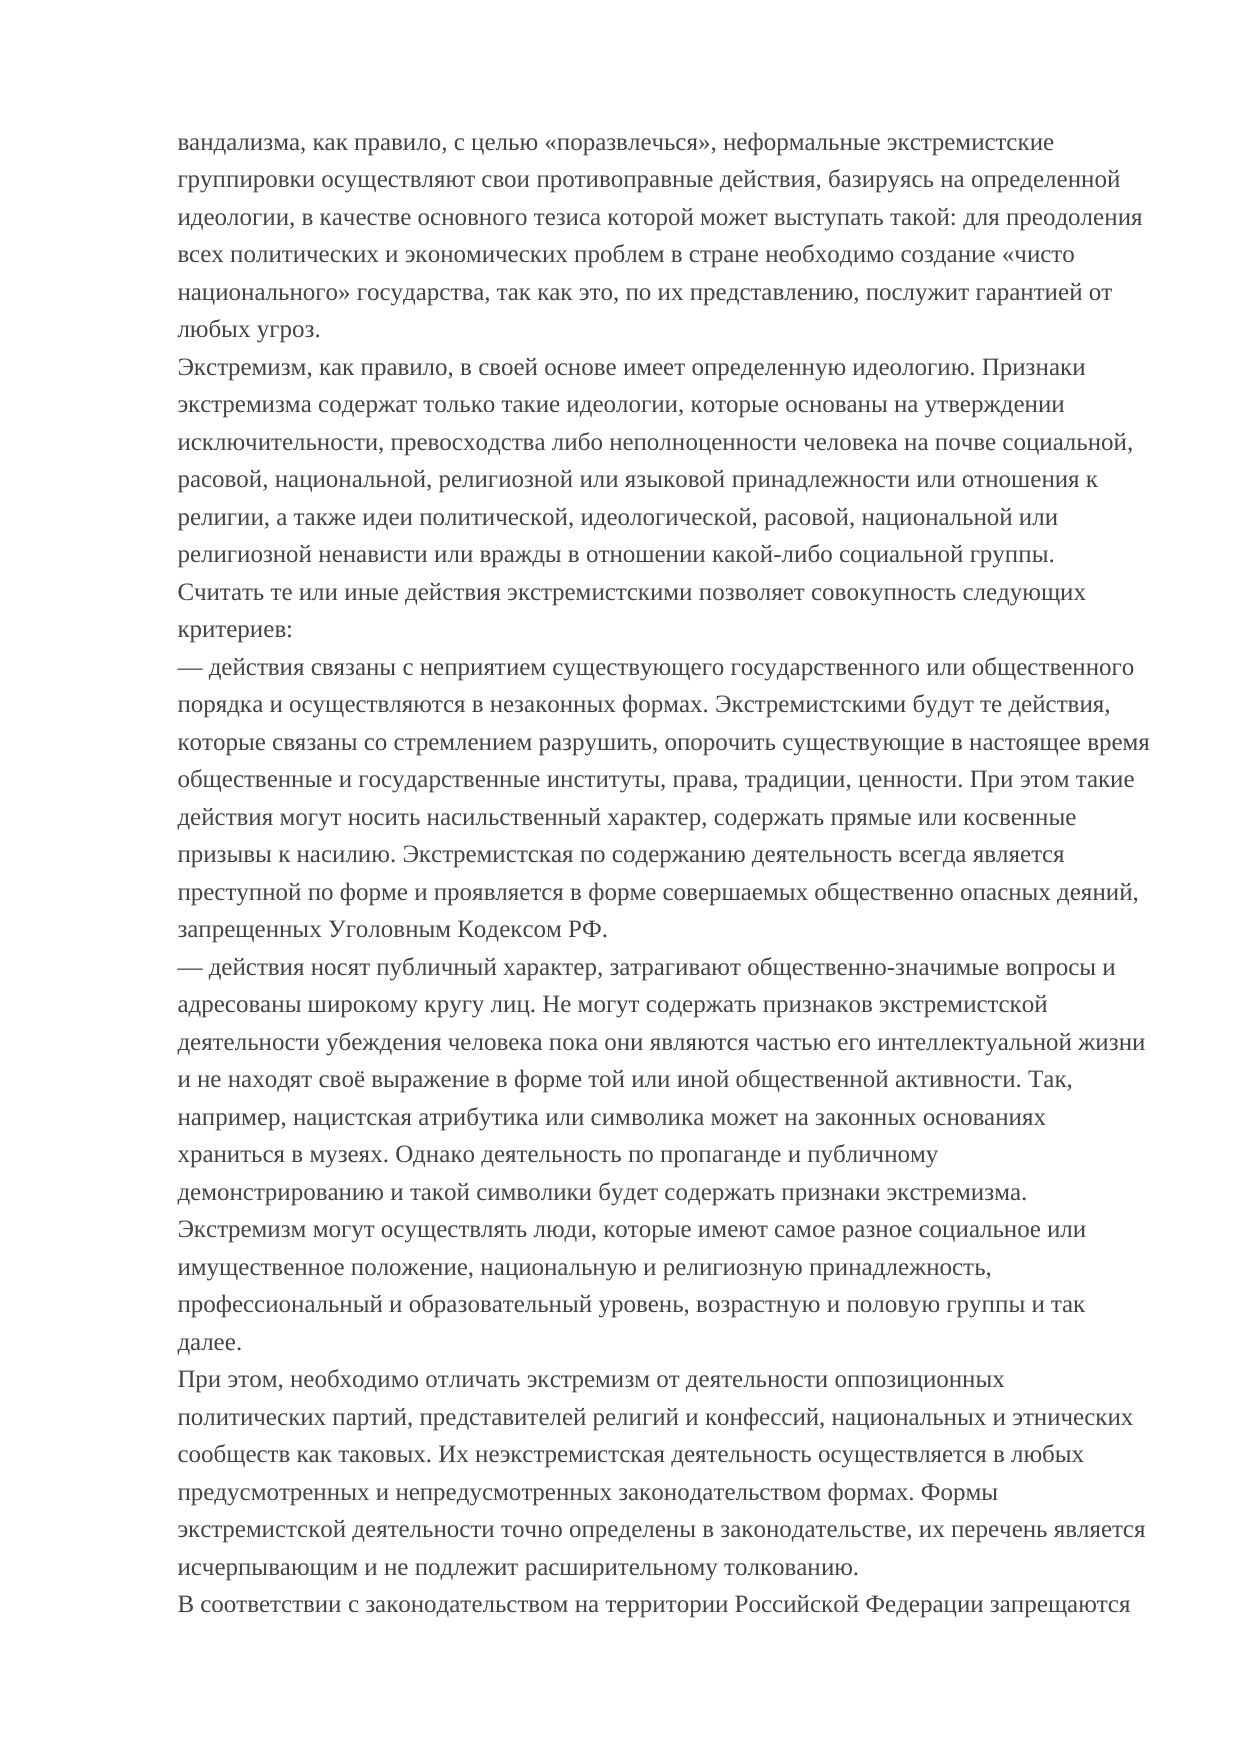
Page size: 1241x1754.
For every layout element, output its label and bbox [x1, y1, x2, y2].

text [177, 118, 1152, 1618]
